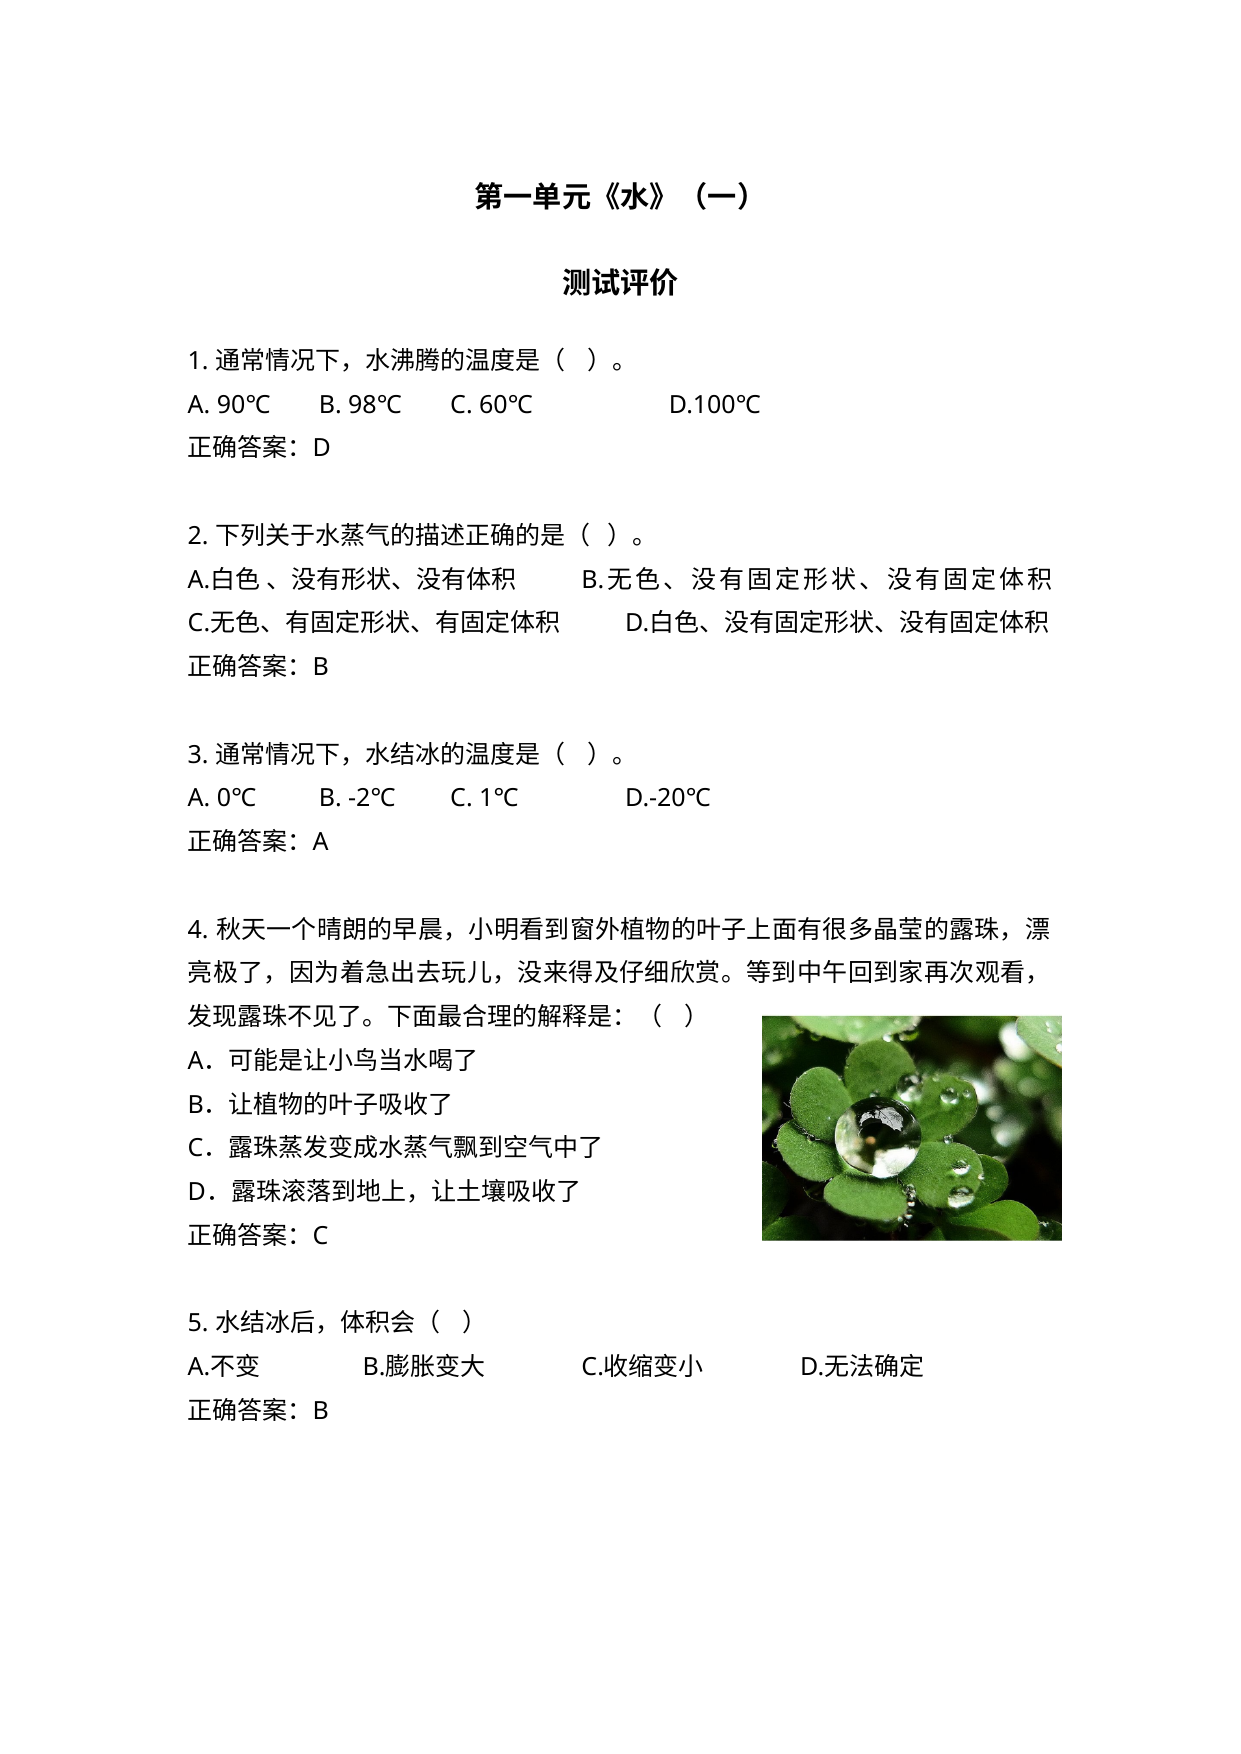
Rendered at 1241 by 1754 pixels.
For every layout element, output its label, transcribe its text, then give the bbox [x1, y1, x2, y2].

text 2. 下列关于水蒸气的描述正确的是（ ）。 [187, 509, 1053, 553]
text 测试评价 [187, 248, 1053, 313]
text D．露珠滚落到地上，让土壤吸收了 [187, 1166, 762, 1209]
text 3. 通常情况下，水结冰的温度是（ ）。 [187, 728, 1053, 772]
text B．让植物的叶子吸收了 [187, 1078, 762, 1122]
text 正确答案：B [187, 641, 1053, 684]
text A．可能是让小鸟当水喝了 [187, 1034, 762, 1078]
text A. 90℃ B. 98℃ C. 60℃ D.100℃ [187, 378, 1053, 422]
text A.白色 、没有形状、没有体积 B.无色、没有固定形状、没有固定体积 C.无色、有固定形状、有固定体积 D.白色、没有固定形状、没有固定体积 [187, 553, 1053, 641]
text 1. 通常情况下，水沸腾的温度是（ ）。 [187, 334, 1053, 378]
text 正确答案：B [187, 1384, 1053, 1428]
picture [762, 1014, 1062, 1241]
text A. 0℃ B. -2℃ C. 1℃ D.-20℃ [187, 772, 1053, 816]
text 5. 水结冰后，体积会（ ） [187, 1297, 1053, 1341]
text 正确答案：C [187, 1209, 1053, 1253]
text 第一单元《水》（一） [187, 162, 1053, 227]
text 正确答案：D [187, 422, 1053, 466]
text 正确答案：A [187, 816, 1053, 859]
text A.不变 B.膨胀变大 C.收缩变小 D.无法确定 [187, 1341, 1053, 1384]
text 4. 秋天一个晴朗的早晨，小明看到窗外植物的叶子上面有很多晶莹的露珠，漂亮极了，因为着急出去玩儿，没来得及仔细欣赏。等到中午回到家再次观看，发现露珠不见了。下面最合理的解释是：（ ） [187, 903, 1053, 1034]
text C．露珠蒸发变成水蒸气飘到空气中了 [187, 1122, 762, 1166]
